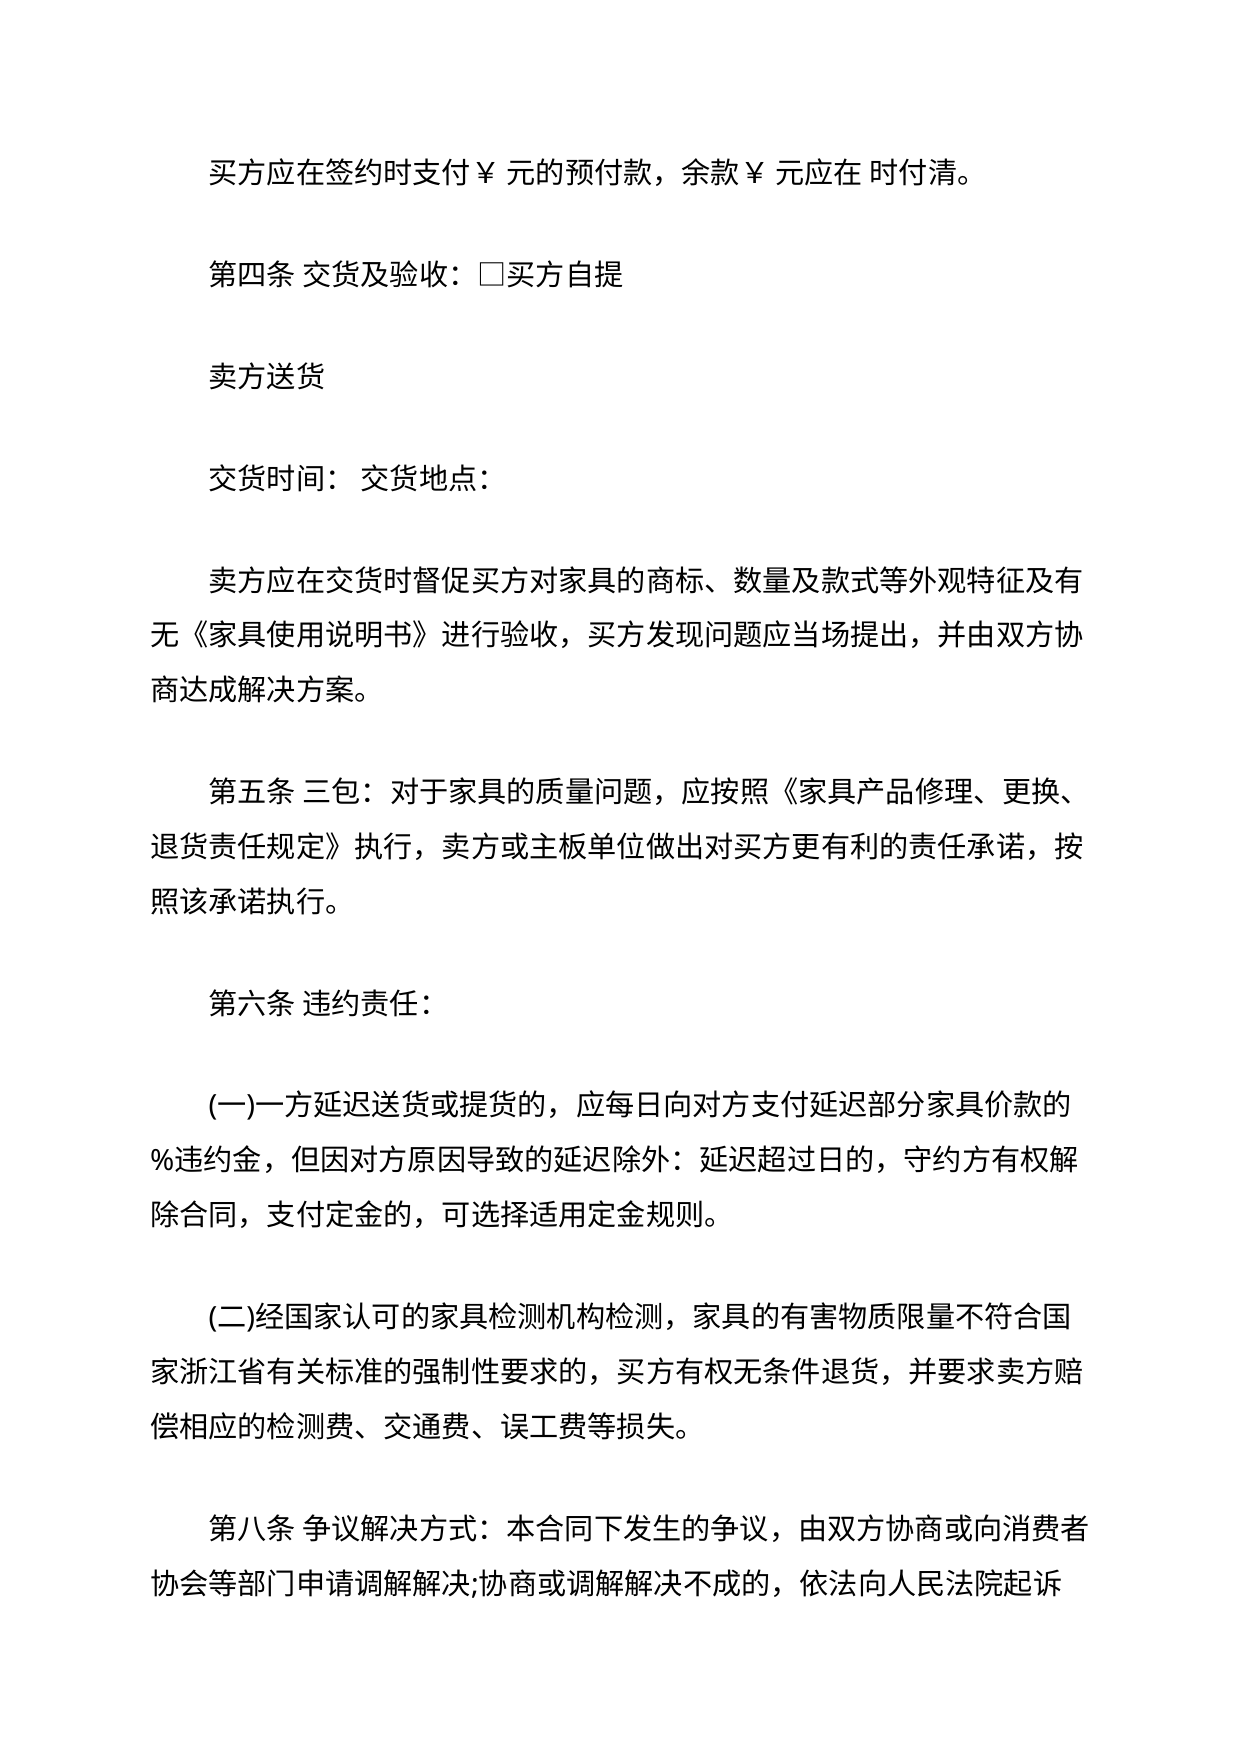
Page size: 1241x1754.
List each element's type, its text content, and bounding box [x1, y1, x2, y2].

text 第四条 交货及验收：□买方自提 [150, 252, 1090, 294]
text (二)经国家认可的家具检测机构检测，家具的有害物质限量不符合国家浙江省有关标准的强制性要求的，买方有权无条件退货，并要求卖方赔偿相应的检测费、交通费、误工费等损失。 [150, 1294, 1090, 1446]
text (一)一方延迟送货或提货的，应每日向对方支付延迟部分家具价款的 %违约金，但因对方原因导致的延迟除外：延迟超过日的，守约方有权解除合同，支付定金的，可选择适用定金规则。 [150, 1082, 1090, 1234]
text 卖方送货 [150, 353, 1090, 396]
text 第六条 违约责任： [150, 980, 1090, 1022]
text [150, 1505, 1090, 1603]
text 买方应在签约时支付￥ 元的预付款，余款￥ 元应在 时付清。 [150, 150, 1090, 192]
text 交货时间： 交货地点： [150, 455, 1090, 498]
text 第五条 三包：对于家具的质量问题，应按照《家具产品修理、更换、退货责任规定》执行，卖方或主板单位做出对买方更有利的责任承诺，按照该承诺执行。 [150, 769, 1090, 921]
text 卖方应在交货时督促买方对家具的商标、数量及款式等外观特征及有无《家具使用说明书》进行验收，买方发现问题应当场提出，并由双方协商达成解决方案。 [150, 557, 1090, 709]
